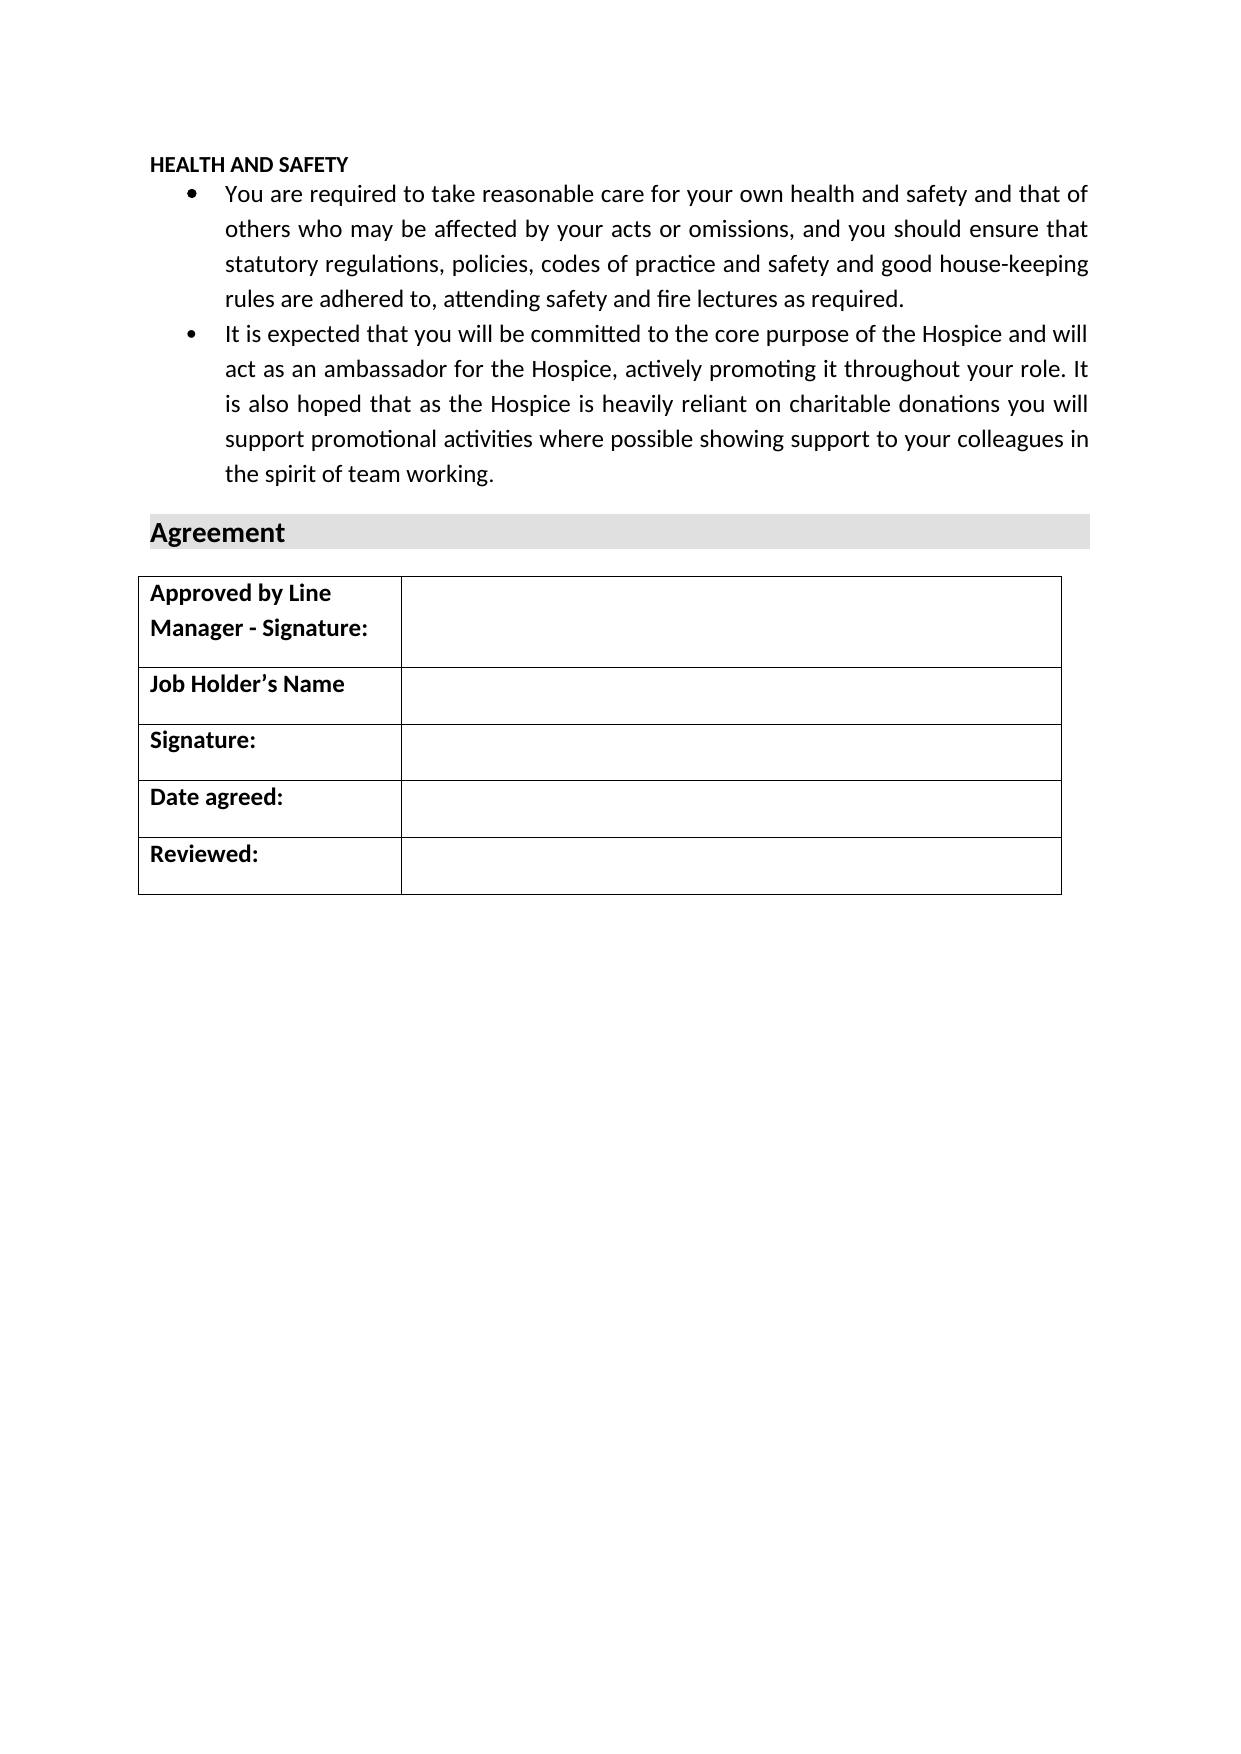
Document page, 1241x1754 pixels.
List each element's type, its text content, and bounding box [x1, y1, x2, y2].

table_cell [402, 725, 1061, 780]
list You are required to take reasonable care for your own health and safety and that of others who may be affected by your acts or omissions, and you should ensure that statutory regulations, policies, codes of practice and safety and good house-keeping rules are adhered to, attending safety and fire lectures as required. [187, 178, 1090, 313]
table_cell Signature: [139, 725, 401, 780]
subtitle HEALTH AND SAFETY [150, 150, 1090, 178]
table_cell Job Holder’s Name [139, 668, 401, 723]
table_header [402, 577, 1061, 667]
table_cell Reviewed: [139, 838, 401, 893]
list It is expected that you will be committed to the core purpose of the Hospice and will act as an ambassador for the Hospice, actively promoting it throughout your role. It is also hoped that as the Hospice is heavily reliant on charitable donations you will support promotional activities where possible showing support to your colleagues in the spirit of team working. [187, 318, 1090, 488]
table_cell [402, 838, 1061, 893]
table_cell Date agreed: [139, 781, 401, 837]
table_cell [402, 668, 1061, 723]
table_cell [402, 781, 1061, 837]
text Agreement [150, 514, 1090, 549]
table_header Approved by Line Manager - Signature: [139, 577, 401, 667]
